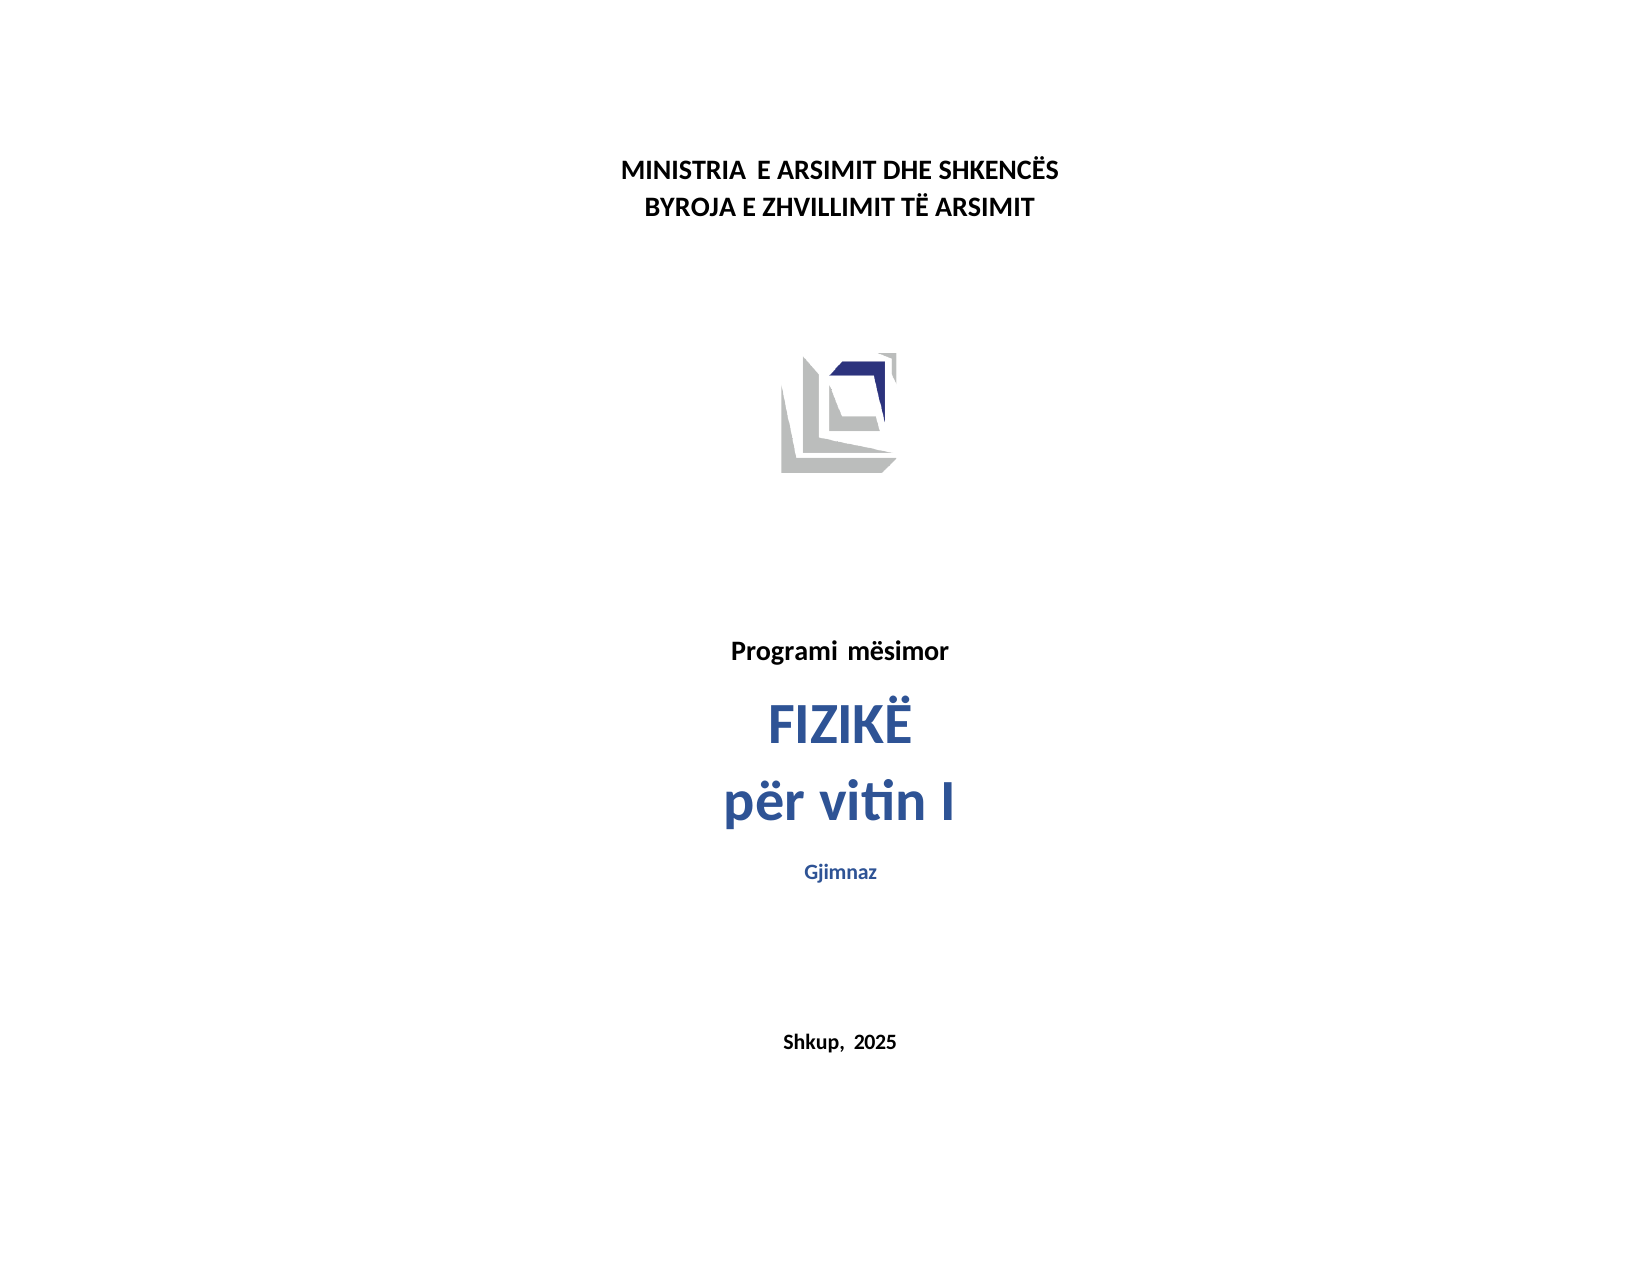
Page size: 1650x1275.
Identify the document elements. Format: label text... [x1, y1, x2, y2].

title FIZIKË [578, 687, 1103, 758]
title për vitin I [578, 764, 1103, 835]
subtitle Gjimnaz [578, 858, 1103, 885]
subtitle MINISTRIA E ARSIMIT DHE SHKENCËS BYROJA E ZHVILLIMIT TË ARSIMIT [577, 152, 1103, 223]
picture [781, 353, 897, 473]
text Shkup, 2025 [577, 1028, 1103, 1055]
text Programi mësimor [577, 633, 1103, 668]
